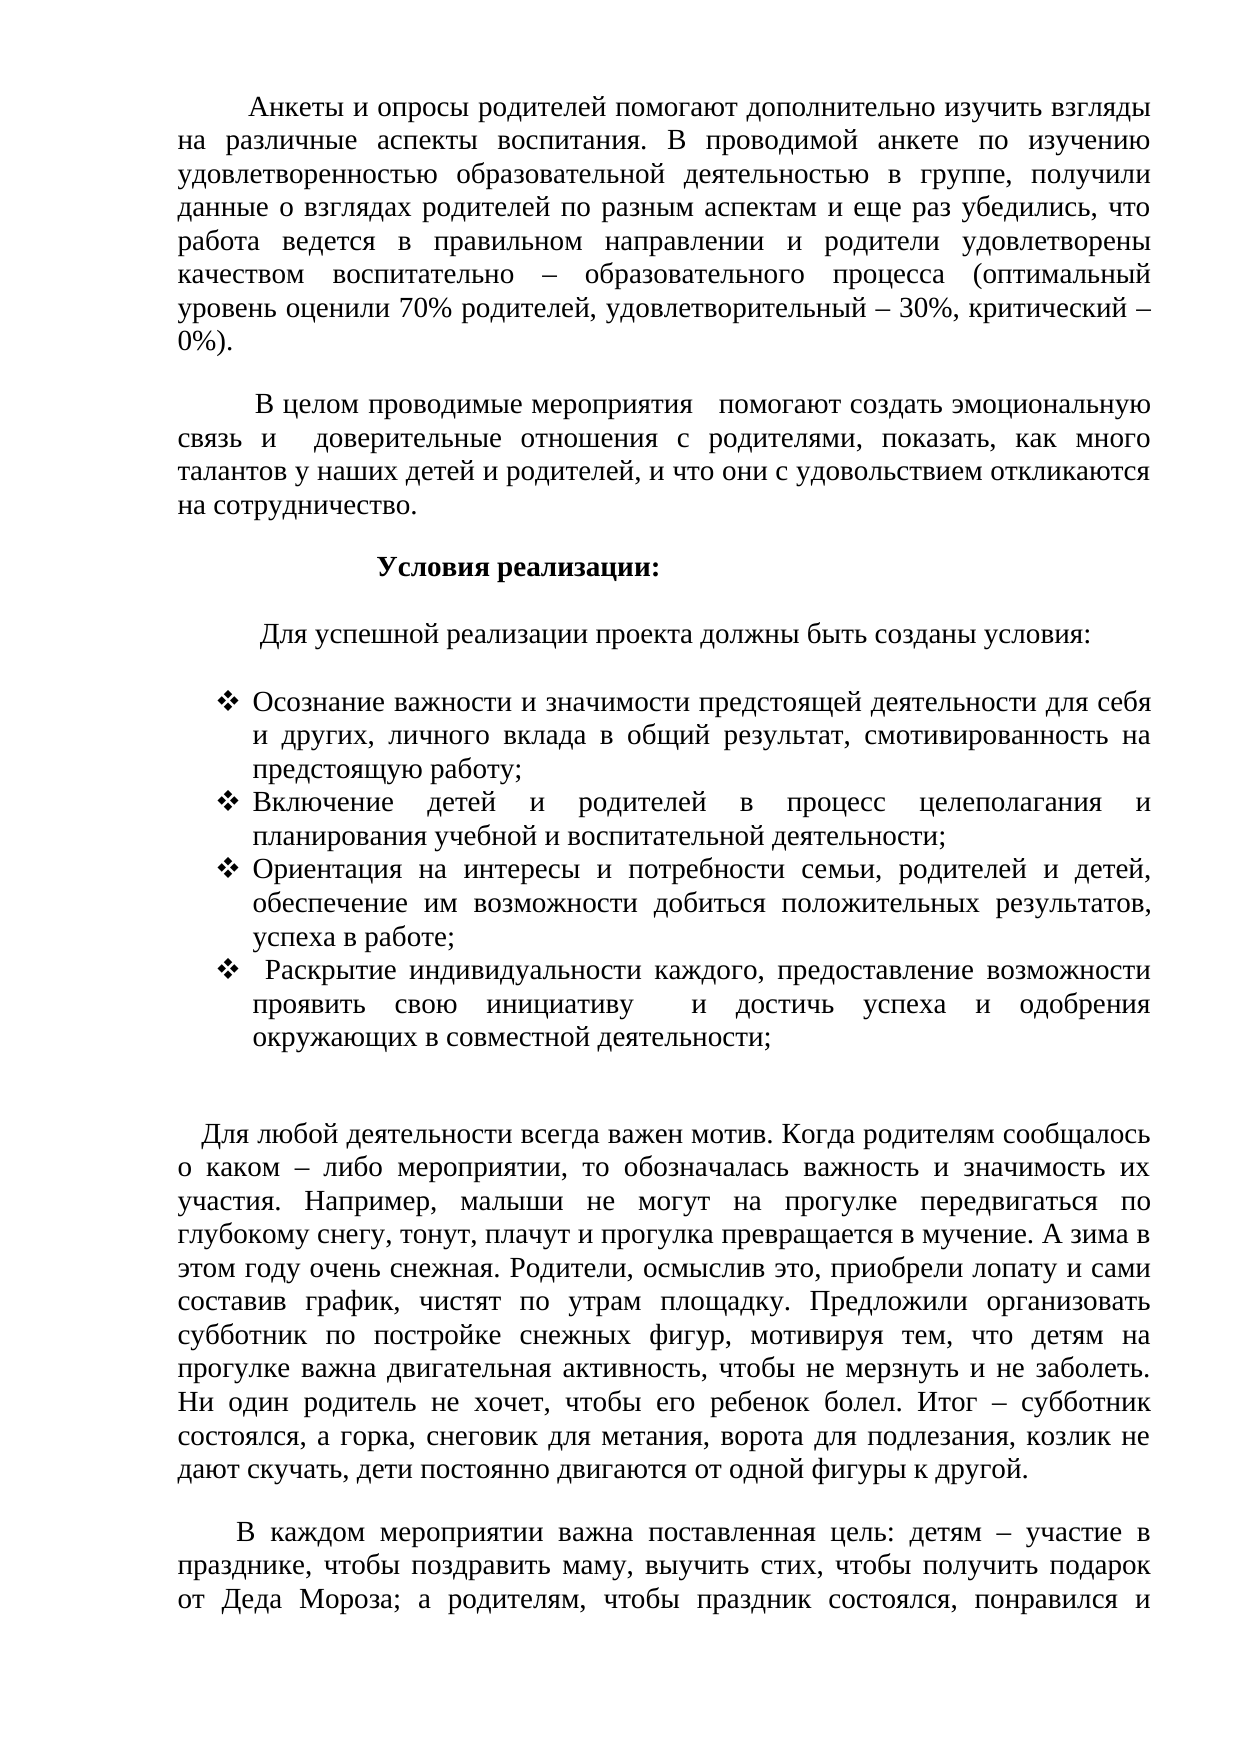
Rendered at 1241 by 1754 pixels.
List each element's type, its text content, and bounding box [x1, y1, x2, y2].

list Осознание важности и значимости предстоящей деятельности для себя и других, личного вклада в общий результат, смотивированность на предстоящую работу; [215, 684, 1152, 784]
list Включение детей и родителей в процесс целеполагания и планирования учебной и воспитательной деятельности; [215, 784, 1152, 852]
text В целом проводимые мероприятия помогают создать эмоциональную связь и доверительные отношения с родителями, показать, как много талантов у наших детей и родителей, и что они с удовольствием откликаются на сотрудничество. [177, 386, 1152, 520]
text Для любой деятельности всегда важен мотив. Когда родителям сообщалось о каком – либо мероприятии, то обозначалась важность и значимость их участия. Например, малыши не могут на прогулке передвигаться по глубокому снегу, тонут, плачут и прогулка превращается в мучение. А зима в этом году очень снежная. Родители, осмыслив это, приобрели лопату и сами составив график, чистят по утрам площадку. Предложили организовать субботник по постройке снежных фигур, мотивируя тем, что детям на прогулке важна двигательная активность, чтобы не мерзнуть и не заболеть. Ни один родитель не хочет, чтобы его ребенок болел. Итог – субботник состоялся, а горка, снеговик для метания, ворота для подлезания, козлик не дают скучать, дети постоянно двигаются от одной фигуры к другой. [177, 1116, 1152, 1485]
list Раскрытие индивидуальности каждого, предоставление возможности проявить свою инициативу и достичь успеха и одобрения окружающих в совместной деятельности; [215, 952, 1152, 1053]
text Анкеты и опросы родителей помогают дополнительно изучить взгляды на различные аспекты воспитания. В проводимой анкете по изучению удовлетворенностью образовательной деятельностью в группе, получили данные о взглядах родителей по разным аспектам и еще раз убедились, что работа ведется в правильном направлении и родители удовлетворены качеством воспитательно – образовательного процесса (оптимальный уровень оценили 70% родителей, удовлетворительный – 30%, критический – 0%). [177, 89, 1152, 357]
list Условия реализации: [252, 549, 1152, 583]
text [177, 1514, 1152, 1614]
list Для успешной реализации проекта должны быть созданы условия: [252, 617, 1152, 650]
list Ориентация на интересы и потребности семьи, родителей и детей, обеспечение им возможности добиться положительных результатов, успеха в работе; [215, 852, 1152, 952]
